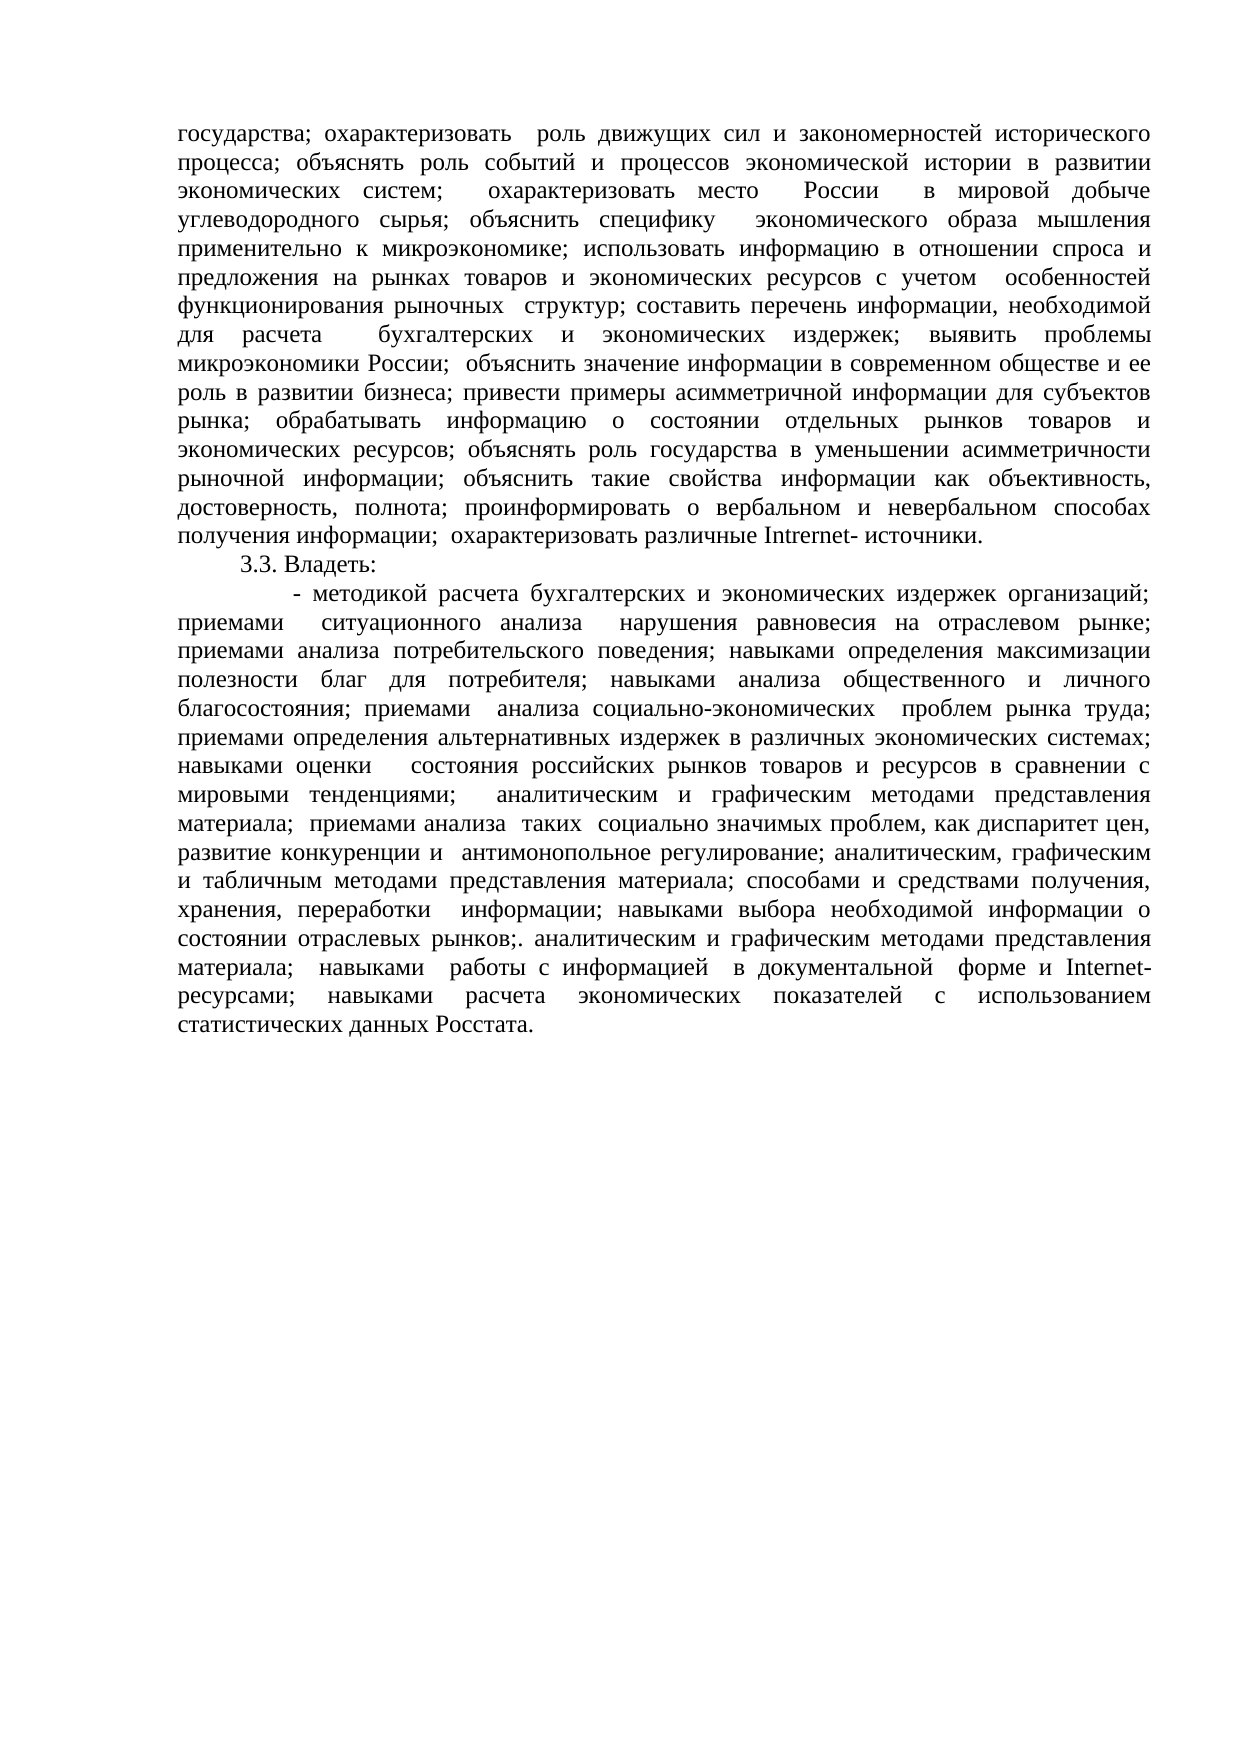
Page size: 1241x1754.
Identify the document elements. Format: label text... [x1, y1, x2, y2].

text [177, 118, 1152, 549]
text 3.3. Владеть: [177, 549, 1152, 578]
text - методикой расчета бухгалтерских и экономических издержек организаций; приемами ситуационного анализа нарушения равновесия на отраслевом рынке; приемами анализа потребительского поведения; навыками определения максимизации полезности благ для потребителя; навыками анализа общественного и личного благосостояния; приемами анализа социально-экономических проблем рынка труда; приемами определения альтернативных издержек в различных экономических системах; навыками оценки состояния российских рынков товаров и ресурсов в сравнении с мировыми тенденциями; аналитическим и графическим методами представления материала; приемами анализа таких социально значимых проблем, как диспаритет цен, развитие конкуренции и антимонопольное регулирование; аналитическим, графическим и табличным методами представления материала; способами и средствами получения, хранения, переработки информации; навыками выбора необходимой информации о состоянии отраслевых рынков;. аналитическим и графическим методами представления материала; навыками работы с информацией в документальной форме и Internet- ресурсами; навыками расчета экономических показателей с использованием статистических данных Росстата. [177, 578, 1152, 1038]
